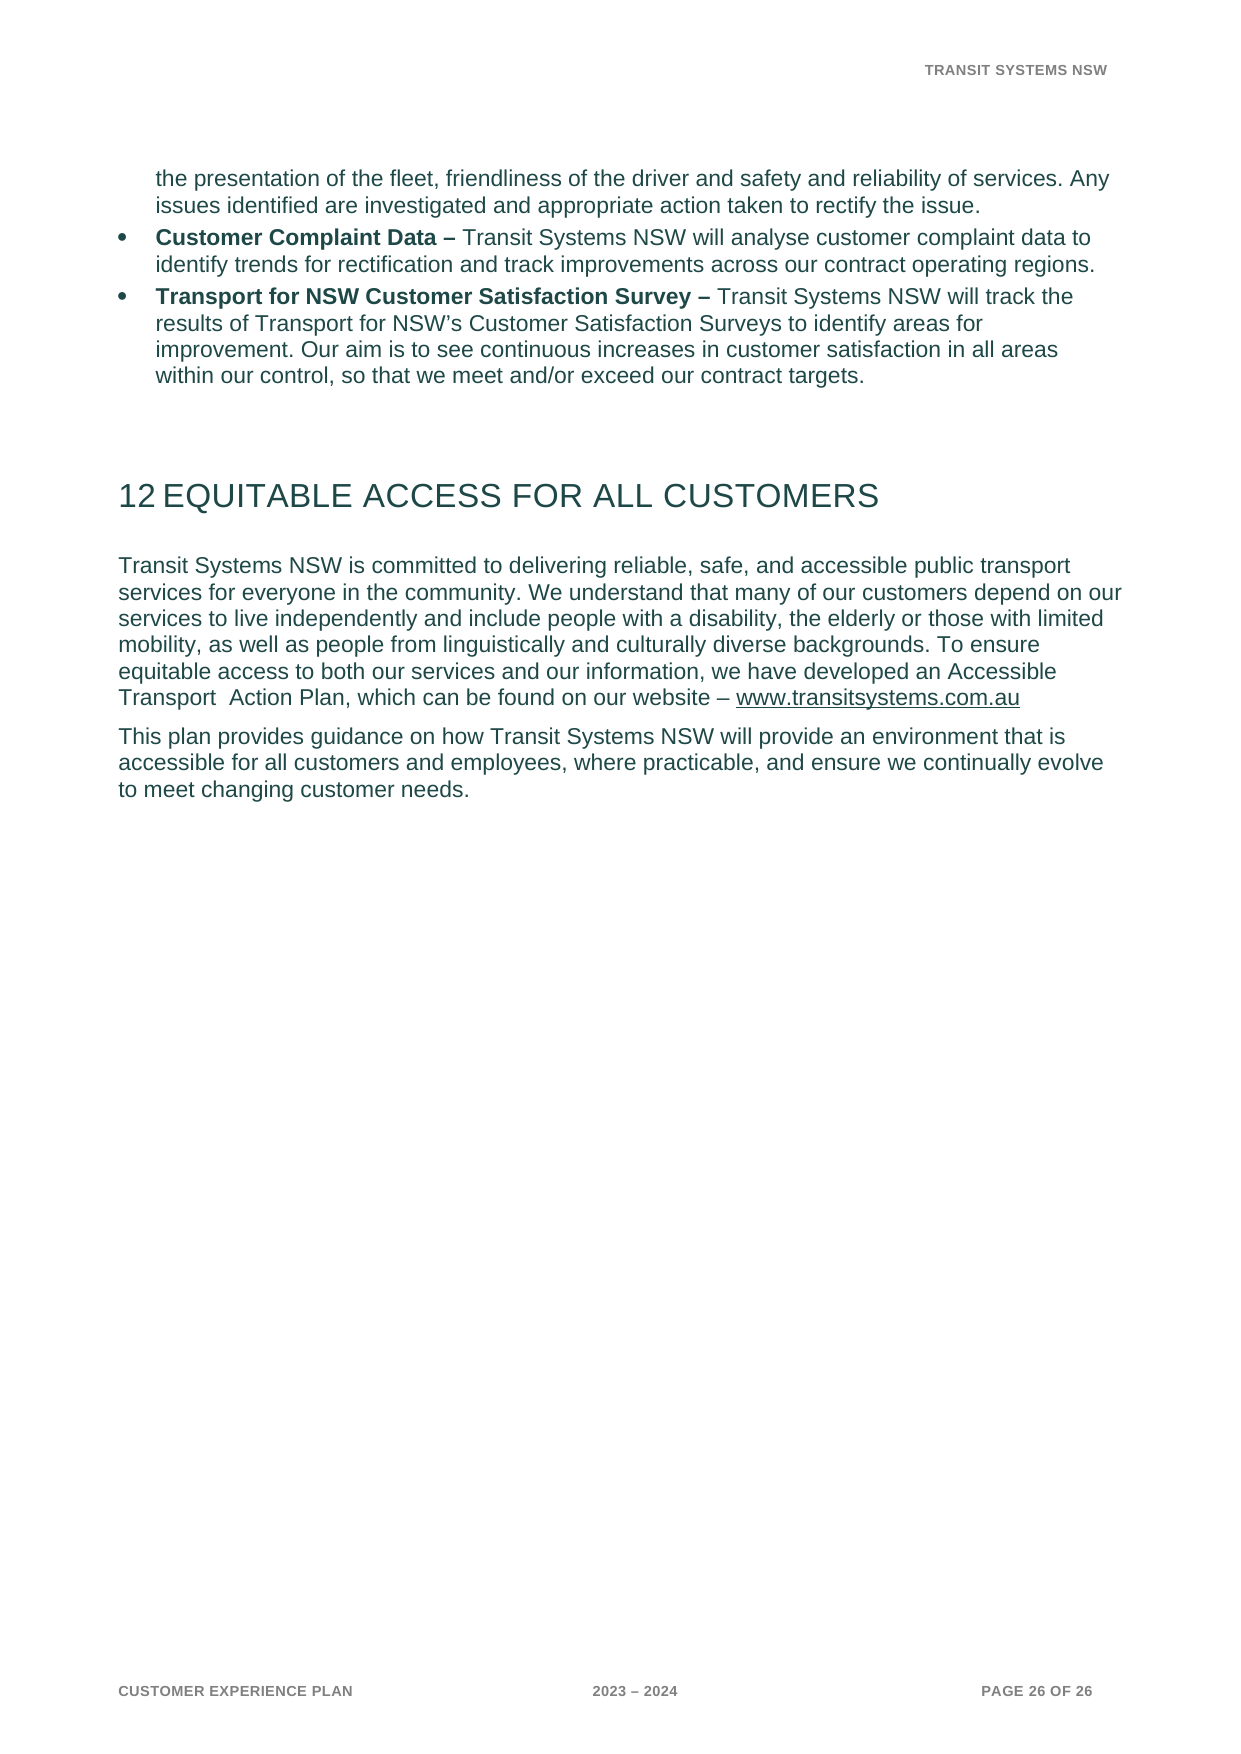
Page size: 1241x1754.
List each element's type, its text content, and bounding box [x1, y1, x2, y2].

text Transit Systems NSW is committed to delivering reliable, safe, and accessible public transport services for everyone in the community. We understand that many of our customers depend on our services to live independently and include people with a disability, the elderly or those with limited mobility, as well as people from linguistically and culturally diverse backgrounds. To ensure equitable access to both our services and our information, we have developed an Accessible Transport Action Plan, which can be found on our website – www.transitsystems.com.au [118, 552, 1122, 710]
list Customer Complaint Data – Transit Systems NSW will analyse customer complaint data to identify trends for rectification and track improvements across our contract operating regions. [118, 224, 1122, 277]
subtitle Equitable access for all customers [118, 476, 1122, 515]
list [118, 165, 1122, 218]
text This plan provides guidance on how Transit Systems NSW will provide an environment that is accessible for all customers and employees, where practicable, and ensure we continually evolve to meet changing customer needs. [118, 723, 1122, 802]
list Transport for NSW Customer Satisfaction Survey – Transit Systems NSW will track the results of Transport for NSW’s Customer Satisfaction Surveys to identify areas for improvement. Our aim is to see continuous increases in customer satisfaction in all areas within our control, so that we meet and/or exceed our contract targets. [118, 283, 1122, 389]
